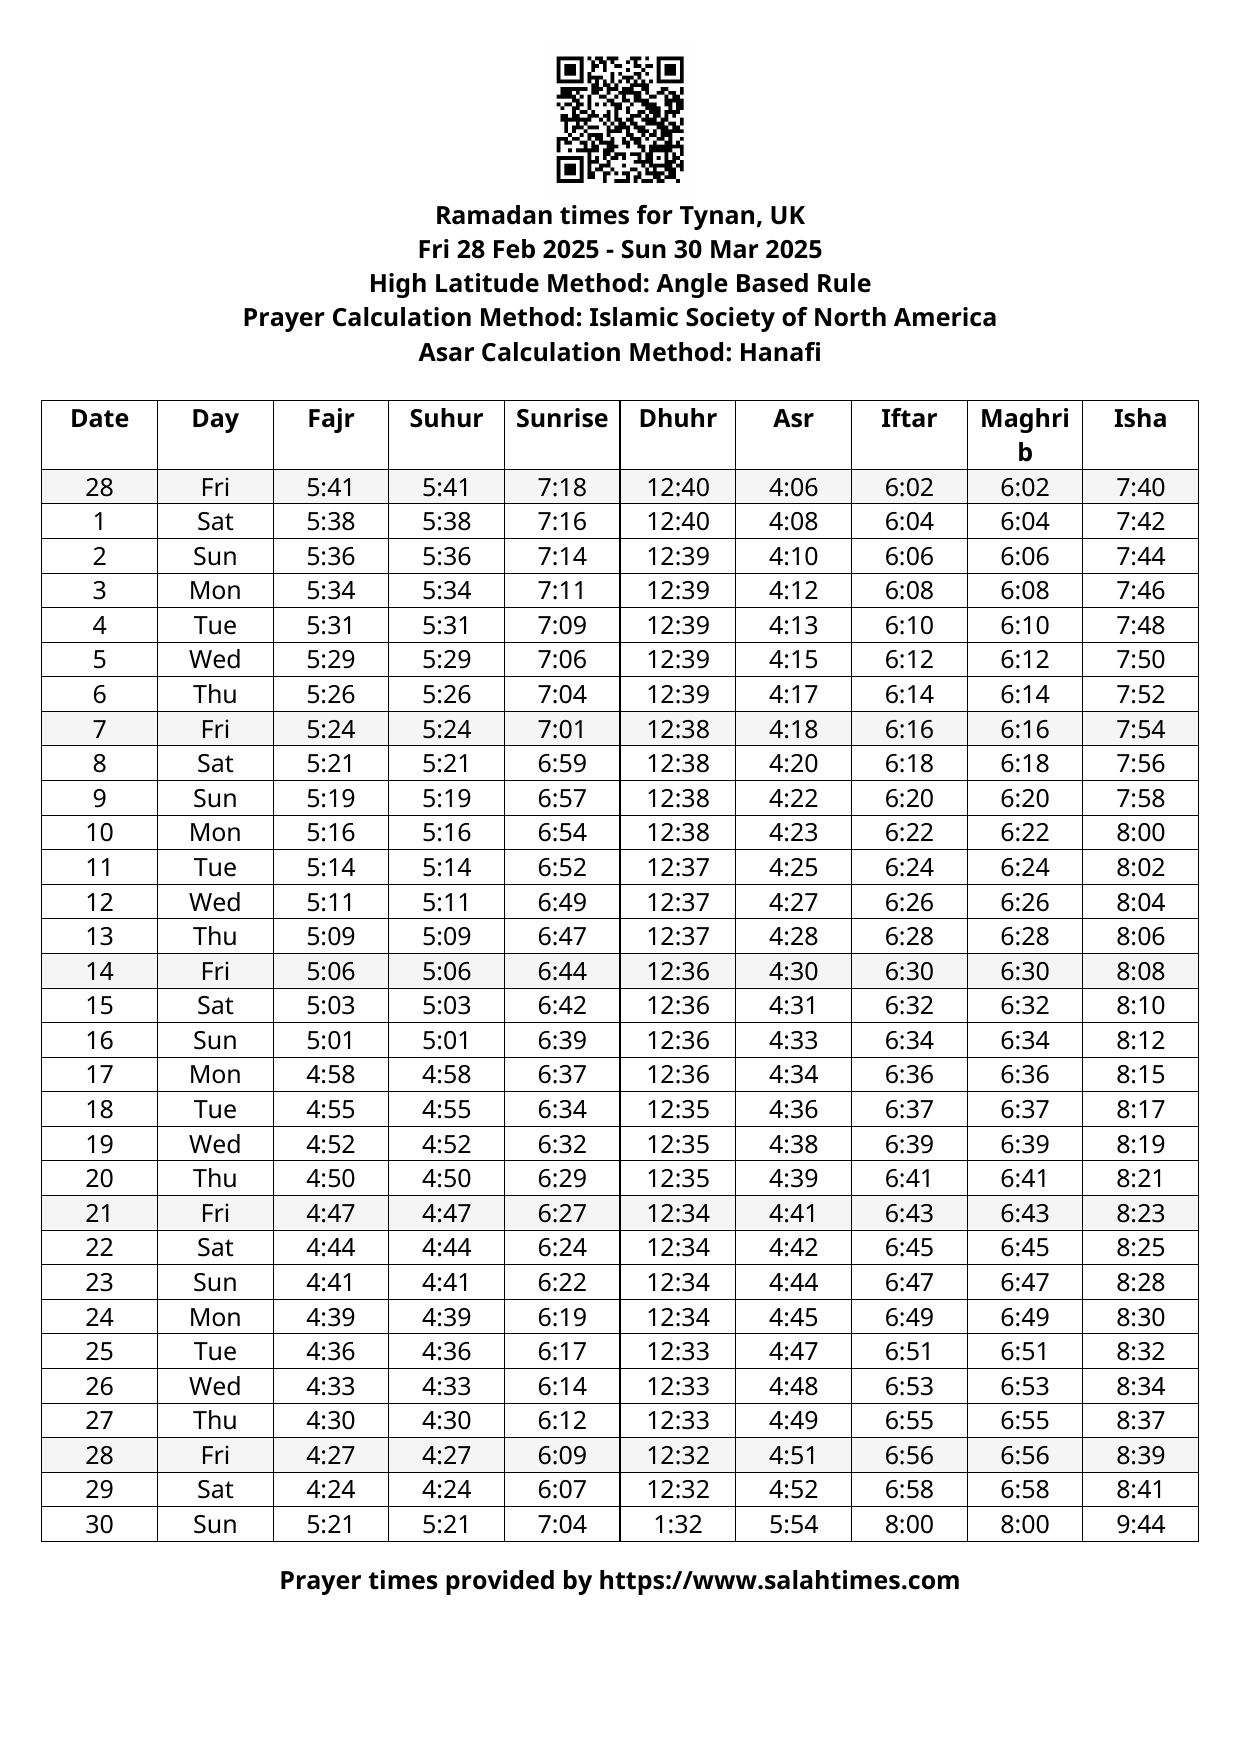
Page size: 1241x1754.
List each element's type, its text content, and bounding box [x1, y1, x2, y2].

table_cell 5:11 [389, 885, 504, 918]
table_cell 6:34 [505, 1092, 619, 1126]
table_cell Tue [158, 1092, 273, 1126]
table_cell 9 [42, 781, 157, 814]
table_cell 5:54 [736, 1507, 851, 1541]
table_cell 6:58 [852, 1473, 967, 1506]
table_cell 12:35 [621, 1127, 735, 1160]
table_cell 5:41 [389, 470, 504, 503]
table_cell 6:34 [968, 1023, 1082, 1057]
table_cell 4:06 [736, 470, 851, 503]
table_cell 8 [42, 746, 157, 780]
table_cell 7:16 [505, 504, 619, 538]
table_cell 7:18 [505, 470, 619, 503]
table_cell 8:25 [1083, 1231, 1198, 1264]
table_header Maghrib [968, 401, 1082, 469]
table_cell 6:04 [968, 504, 1082, 538]
table_cell Sun [158, 1265, 273, 1299]
table_cell 12:38 [621, 816, 735, 849]
table_cell 6:28 [968, 919, 1082, 953]
table_cell 5:01 [274, 1023, 388, 1057]
table_cell 8:17 [1083, 1092, 1198, 1126]
table_cell 6:52 [505, 850, 619, 884]
table_cell Wed [158, 1127, 273, 1160]
table_cell 19 [42, 1127, 157, 1160]
table_cell 4:47 [389, 1196, 504, 1229]
table_cell 12:39 [621, 574, 735, 607]
table_cell 6:49 [968, 1300, 1082, 1333]
table_cell 24 [42, 1300, 157, 1333]
table_cell 4:52 [274, 1127, 388, 1160]
table_header Suhur [389, 401, 504, 469]
table_cell 4:50 [274, 1161, 388, 1195]
table_cell 12:37 [621, 885, 735, 918]
table_cell Thu [158, 919, 273, 953]
table_cell 6:43 [968, 1196, 1082, 1229]
table_cell 7:11 [505, 574, 619, 607]
table_cell 5:03 [274, 989, 388, 1022]
table_cell 5:09 [274, 919, 388, 953]
text Fri 28 Feb 2025 - Sun 30 Mar 2025 [42, 232, 1198, 266]
table_cell 4:44 [736, 1265, 851, 1299]
table_cell 5:38 [274, 504, 388, 538]
table_cell 8:00 [968, 1507, 1082, 1541]
table_cell 4:41 [274, 1265, 388, 1299]
table_cell 6:18 [968, 746, 1082, 780]
table_header Isha [1083, 401, 1198, 469]
table_cell 8:34 [1083, 1369, 1198, 1402]
table_cell 8:00 [852, 1507, 967, 1541]
table_cell 2 [42, 539, 157, 572]
table_cell 6 [42, 677, 157, 711]
table_cell 12:36 [621, 1023, 735, 1057]
table_cell 12:32 [621, 1473, 735, 1506]
table_cell 6:20 [852, 781, 967, 814]
table_cell 6:36 [852, 1058, 967, 1091]
table_cell 6:39 [505, 1023, 619, 1057]
table_cell 8:23 [1083, 1196, 1198, 1229]
table_cell 4 [42, 608, 157, 642]
table_cell 6:04 [852, 504, 967, 538]
table_header Sunrise [505, 401, 619, 469]
table_cell 12:37 [621, 919, 735, 953]
table_cell 4:36 [274, 1334, 388, 1368]
table_cell 7:14 [505, 539, 619, 572]
table_cell 4:30 [274, 1404, 388, 1437]
table_cell 1:32 [621, 1507, 735, 1541]
table_cell 12:39 [621, 539, 735, 572]
table_cell 5:38 [389, 504, 504, 538]
table_cell 10 [42, 816, 157, 849]
table_cell 6:08 [852, 574, 967, 607]
table_cell 7:06 [505, 643, 619, 676]
table_cell 4:34 [736, 1058, 851, 1091]
table_cell 6:14 [968, 677, 1082, 711]
table_header Day [158, 401, 273, 469]
table_cell 8:21 [1083, 1161, 1198, 1195]
table_cell 4:24 [274, 1473, 388, 1506]
table_cell 12:32 [621, 1438, 735, 1472]
table_cell 5:24 [389, 712, 504, 745]
table_cell Tue [158, 1334, 273, 1368]
table_cell 5:24 [274, 712, 388, 745]
table_cell 6:09 [505, 1438, 619, 1472]
table_cell Thu [158, 1161, 273, 1195]
table_cell 6:56 [852, 1438, 967, 1472]
table_cell 8:32 [1083, 1334, 1198, 1368]
table_cell 5:31 [389, 608, 504, 642]
table_cell 5:26 [274, 677, 388, 711]
table_cell Mon [158, 816, 273, 849]
table_cell 6:53 [852, 1369, 967, 1402]
table_cell 4:27 [274, 1438, 388, 1472]
table_cell 5:34 [389, 574, 504, 607]
table_cell 12:39 [621, 608, 735, 642]
table_cell 6:49 [505, 885, 619, 918]
table_cell 6:22 [968, 816, 1082, 849]
table_cell Wed [158, 643, 273, 676]
table_cell 12:38 [621, 746, 735, 780]
table_cell 8:30 [1083, 1300, 1198, 1333]
table_cell 6:06 [968, 539, 1082, 572]
table_header Dhuhr [621, 401, 735, 469]
table_cell 5:26 [389, 677, 504, 711]
table_cell 4:30 [389, 1404, 504, 1437]
table_cell Sun [158, 539, 273, 572]
table_cell 5:19 [389, 781, 504, 814]
table_cell 4:44 [389, 1231, 504, 1264]
table_cell 6:10 [852, 608, 967, 642]
table_cell 6:26 [852, 885, 967, 918]
table_cell 4:18 [736, 712, 851, 745]
table_cell 4:27 [389, 1438, 504, 1472]
table_cell 8:28 [1083, 1265, 1198, 1299]
table_cell 6:37 [505, 1058, 619, 1091]
table_cell 4:25 [736, 850, 851, 884]
table_cell Fri [158, 470, 273, 503]
table_cell 7:42 [1083, 504, 1198, 538]
table_cell 12:36 [621, 989, 735, 1022]
table_cell 16 [42, 1023, 157, 1057]
table_cell 4:20 [736, 746, 851, 780]
table_cell 12:36 [621, 954, 735, 987]
table_cell 6:29 [505, 1161, 619, 1195]
table_cell 28 [42, 470, 157, 503]
table_cell 17 [42, 1058, 157, 1091]
table_cell 6:32 [852, 989, 967, 1022]
table_cell 6:39 [852, 1127, 967, 1160]
table_cell 5 [42, 643, 157, 676]
table_cell 4:55 [389, 1092, 504, 1126]
table_cell 6:08 [968, 574, 1082, 607]
table_cell 6:41 [852, 1161, 967, 1195]
table_cell 4:41 [736, 1196, 851, 1229]
table_cell 6:06 [852, 539, 967, 572]
table_cell 6:19 [505, 1300, 619, 1333]
table_cell 12:34 [621, 1231, 735, 1264]
table_cell 22 [42, 1231, 157, 1264]
table_cell 5:31 [274, 608, 388, 642]
table_cell 6:32 [968, 989, 1082, 1022]
table_cell 12:35 [621, 1092, 735, 1126]
table_cell 6:55 [968, 1404, 1082, 1437]
table_cell 4:58 [389, 1058, 504, 1091]
table_cell 4:22 [736, 781, 851, 814]
table_cell 12:35 [621, 1161, 735, 1195]
table_cell Tue [158, 850, 273, 884]
table_cell 8:10 [1083, 989, 1198, 1022]
table_cell 7:56 [1083, 746, 1198, 780]
table_cell 8:04 [1083, 885, 1198, 918]
table_cell 8:15 [1083, 1058, 1198, 1091]
table_cell 6:44 [505, 954, 619, 987]
table_cell 6:07 [505, 1473, 619, 1506]
table_cell 5:16 [389, 816, 504, 849]
table_cell 8:12 [1083, 1023, 1198, 1057]
table_cell 7 [42, 712, 157, 745]
table_cell 13 [42, 919, 157, 953]
table_cell 12:38 [621, 712, 735, 745]
table_cell Fri [158, 712, 273, 745]
table_cell 6:55 [852, 1404, 967, 1437]
table_cell 12:37 [621, 850, 735, 884]
table_cell 4:42 [736, 1231, 851, 1264]
table_cell 6:02 [852, 470, 967, 503]
table_cell 4:38 [736, 1127, 851, 1160]
table_cell 5:09 [389, 919, 504, 953]
table_cell 7:44 [1083, 539, 1198, 572]
table_cell 11 [42, 850, 157, 884]
table_cell 5:11 [274, 885, 388, 918]
table_cell 4:47 [274, 1196, 388, 1229]
table_cell 12:34 [621, 1265, 735, 1299]
table_cell 7:04 [505, 1507, 619, 1541]
table_cell 12:36 [621, 1058, 735, 1091]
table_cell 12:40 [621, 504, 735, 538]
table_cell 5:21 [389, 1507, 504, 1541]
table_cell 6:24 [505, 1231, 619, 1264]
table_cell 8:19 [1083, 1127, 1198, 1160]
table_cell 6:39 [968, 1127, 1082, 1160]
table_cell Sat [158, 504, 273, 538]
table_cell 4:52 [389, 1127, 504, 1160]
table_cell 7:54 [1083, 712, 1198, 745]
table_cell 4:30 [736, 954, 851, 987]
table_cell 4:36 [389, 1334, 504, 1368]
table_cell 4:36 [736, 1092, 851, 1126]
table_cell 12:34 [621, 1196, 735, 1229]
table_cell 8:41 [1083, 1473, 1198, 1506]
table_cell 5:06 [389, 954, 504, 987]
table_cell 12:34 [621, 1300, 735, 1333]
table_cell 6:59 [505, 746, 619, 780]
table_cell 12 [42, 885, 157, 918]
table_cell Sat [158, 989, 273, 1022]
table_cell 6:56 [968, 1438, 1082, 1472]
table_cell Fri [158, 954, 273, 987]
table_cell 12:39 [621, 677, 735, 711]
table_cell Mon [158, 1058, 273, 1091]
table_header Date [42, 401, 157, 469]
table_cell 4:47 [736, 1334, 851, 1368]
table_header Asr [736, 401, 851, 469]
table_cell 26 [42, 1369, 157, 1402]
table_cell 12:33 [621, 1334, 735, 1368]
text Prayer Calculation Method: Islamic Society of North America [42, 300, 1198, 334]
table_cell 28 [42, 1438, 157, 1472]
table_cell 6:51 [852, 1334, 967, 1368]
table_cell 8:39 [1083, 1438, 1198, 1472]
table_cell 5:14 [389, 850, 504, 884]
table_cell 14 [42, 954, 157, 987]
table_cell 4:58 [274, 1058, 388, 1091]
table_cell 4:31 [736, 989, 851, 1022]
table_cell 6:02 [968, 470, 1082, 503]
table_cell 6:24 [852, 850, 967, 884]
table_cell 4:15 [736, 643, 851, 676]
table_cell 4:13 [736, 608, 851, 642]
table_cell 6:12 [505, 1404, 619, 1437]
table_cell 7:04 [505, 677, 619, 711]
table_cell Sat [158, 1473, 273, 1506]
table_cell 6:30 [968, 954, 1082, 987]
table_cell 6:43 [852, 1196, 967, 1229]
table_cell 23 [42, 1265, 157, 1299]
table_cell 3 [42, 574, 157, 607]
table_cell 6:16 [852, 712, 967, 745]
table_cell 5:01 [389, 1023, 504, 1057]
table_cell 4:55 [274, 1092, 388, 1126]
table_cell 4:44 [274, 1231, 388, 1264]
table_cell 6:34 [852, 1023, 967, 1057]
table_cell 21 [42, 1196, 157, 1229]
table_cell 6:17 [505, 1334, 619, 1368]
table_cell Wed [158, 1369, 273, 1402]
table_cell 6:41 [968, 1161, 1082, 1195]
table_cell 6:18 [852, 746, 967, 780]
table_cell 6:32 [505, 1127, 619, 1160]
table_cell 15 [42, 989, 157, 1022]
table_cell 6:57 [505, 781, 619, 814]
table_cell 4:10 [736, 539, 851, 572]
table_cell 4:41 [389, 1265, 504, 1299]
table_cell 7:50 [1083, 643, 1198, 676]
table_cell 5:21 [274, 746, 388, 780]
table_cell 6:12 [852, 643, 967, 676]
table_cell 4:49 [736, 1404, 851, 1437]
table_cell 6:45 [968, 1231, 1082, 1264]
table_cell Thu [158, 1404, 273, 1437]
table_cell Fri [158, 1196, 273, 1229]
table_cell 4:48 [736, 1369, 851, 1402]
table_cell 5:06 [274, 954, 388, 987]
table_cell 5:34 [274, 574, 388, 607]
table_cell 6:53 [968, 1369, 1082, 1402]
table_cell Sat [158, 746, 273, 780]
table_cell 6:30 [852, 954, 967, 987]
table_cell 6:16 [968, 712, 1082, 745]
table_cell 12:33 [621, 1404, 735, 1437]
table_cell 30 [42, 1507, 157, 1541]
table_cell 6:14 [852, 677, 967, 711]
table_cell Wed [158, 885, 273, 918]
table_cell 7:46 [1083, 574, 1198, 607]
table_cell 12:40 [621, 470, 735, 503]
table_cell 6:36 [968, 1058, 1082, 1091]
table_cell 4:33 [274, 1369, 388, 1402]
table_cell 4:51 [736, 1438, 851, 1472]
table_cell 6:27 [505, 1196, 619, 1229]
table_cell 4:52 [736, 1473, 851, 1506]
table_cell 9:44 [1083, 1507, 1198, 1541]
table_cell 8:06 [1083, 919, 1198, 953]
table_cell 4:33 [389, 1369, 504, 1402]
text Asar Calculation Method: Hanafi [42, 334, 1198, 368]
table_cell 6:45 [852, 1231, 967, 1264]
table_cell Sun [158, 1507, 273, 1541]
table_cell 4:24 [389, 1473, 504, 1506]
table_cell 6:12 [968, 643, 1082, 676]
table_cell 8:00 [1083, 816, 1198, 849]
table_cell 4:39 [736, 1161, 851, 1195]
table_cell 5:36 [274, 539, 388, 572]
table_cell 6:10 [968, 608, 1082, 642]
table_cell Mon [158, 1300, 273, 1333]
table_cell 5:14 [274, 850, 388, 884]
table_cell 12:39 [621, 643, 735, 676]
table_cell 8:02 [1083, 850, 1198, 884]
table_cell 7:58 [1083, 781, 1198, 814]
table_cell Mon [158, 574, 273, 607]
table_cell 6:47 [505, 919, 619, 953]
table_cell 4:33 [736, 1023, 851, 1057]
table_cell 5:21 [274, 1507, 388, 1541]
table_cell 4:28 [736, 919, 851, 953]
table_cell Sun [158, 1023, 273, 1057]
table_cell 6:37 [852, 1092, 967, 1126]
table_cell 6:20 [968, 781, 1082, 814]
table_cell 1 [42, 504, 157, 538]
table_cell 5:41 [274, 470, 388, 503]
table_cell 4:23 [736, 816, 851, 849]
table_cell 6:42 [505, 989, 619, 1022]
table_cell 6:22 [852, 816, 967, 849]
table_cell Tue [158, 608, 273, 642]
table_cell 6:14 [505, 1369, 619, 1402]
table_cell 7:40 [1083, 470, 1198, 503]
table_cell 6:26 [968, 885, 1082, 918]
table_cell 6:22 [505, 1265, 619, 1299]
table_cell 5:03 [389, 989, 504, 1022]
table_cell 5:29 [389, 643, 504, 676]
table_cell 6:54 [505, 816, 619, 849]
text High Latitude Method: Angle Based Rule [42, 266, 1198, 300]
table_cell 5:36 [389, 539, 504, 572]
table_cell 6:49 [852, 1300, 967, 1333]
table_cell 4:50 [389, 1161, 504, 1195]
table_cell 29 [42, 1473, 157, 1506]
table_cell 18 [42, 1092, 157, 1126]
text Prayer times provided by https://www.salahtimes.com [42, 1563, 1198, 1597]
table_cell 8:08 [1083, 954, 1198, 987]
table_cell 7:48 [1083, 608, 1198, 642]
table_cell 6:47 [968, 1265, 1082, 1299]
table_cell 5:19 [274, 781, 388, 814]
table_cell 4:12 [736, 574, 851, 607]
table_cell 6:24 [968, 850, 1082, 884]
table_cell 6:51 [968, 1334, 1082, 1368]
table_cell 7:52 [1083, 677, 1198, 711]
table_cell 7:01 [505, 712, 619, 745]
table_cell 5:21 [389, 746, 504, 780]
table_cell 12:38 [621, 781, 735, 814]
table_cell 27 [42, 1404, 157, 1437]
table_cell 5:29 [274, 643, 388, 676]
table_cell 6:47 [852, 1265, 967, 1299]
table_cell 4:39 [274, 1300, 388, 1333]
table_cell 7:09 [505, 608, 619, 642]
table_cell 5:16 [274, 816, 388, 849]
table_cell 4:27 [736, 885, 851, 918]
table_cell 6:28 [852, 919, 967, 953]
table_header Fajr [274, 401, 388, 469]
table_cell 6:37 [968, 1092, 1082, 1126]
table_cell 4:45 [736, 1300, 851, 1333]
table_cell 4:08 [736, 504, 851, 538]
table_cell 4:17 [736, 677, 851, 711]
table_cell 20 [42, 1161, 157, 1195]
table_cell 6:58 [968, 1473, 1082, 1506]
table_cell Fri [158, 1438, 273, 1472]
table_cell Sat [158, 1231, 273, 1264]
table_cell 8:37 [1083, 1404, 1198, 1437]
table_header Iftar [852, 401, 967, 469]
table_cell Sun [158, 781, 273, 814]
table_cell 4:39 [389, 1300, 504, 1333]
picture [542, 41, 699, 198]
table_cell 12:33 [621, 1369, 735, 1402]
table_cell 25 [42, 1334, 157, 1368]
text Ramadan times for Tynan, UK [42, 198, 1198, 232]
table_cell Thu [158, 677, 273, 711]
